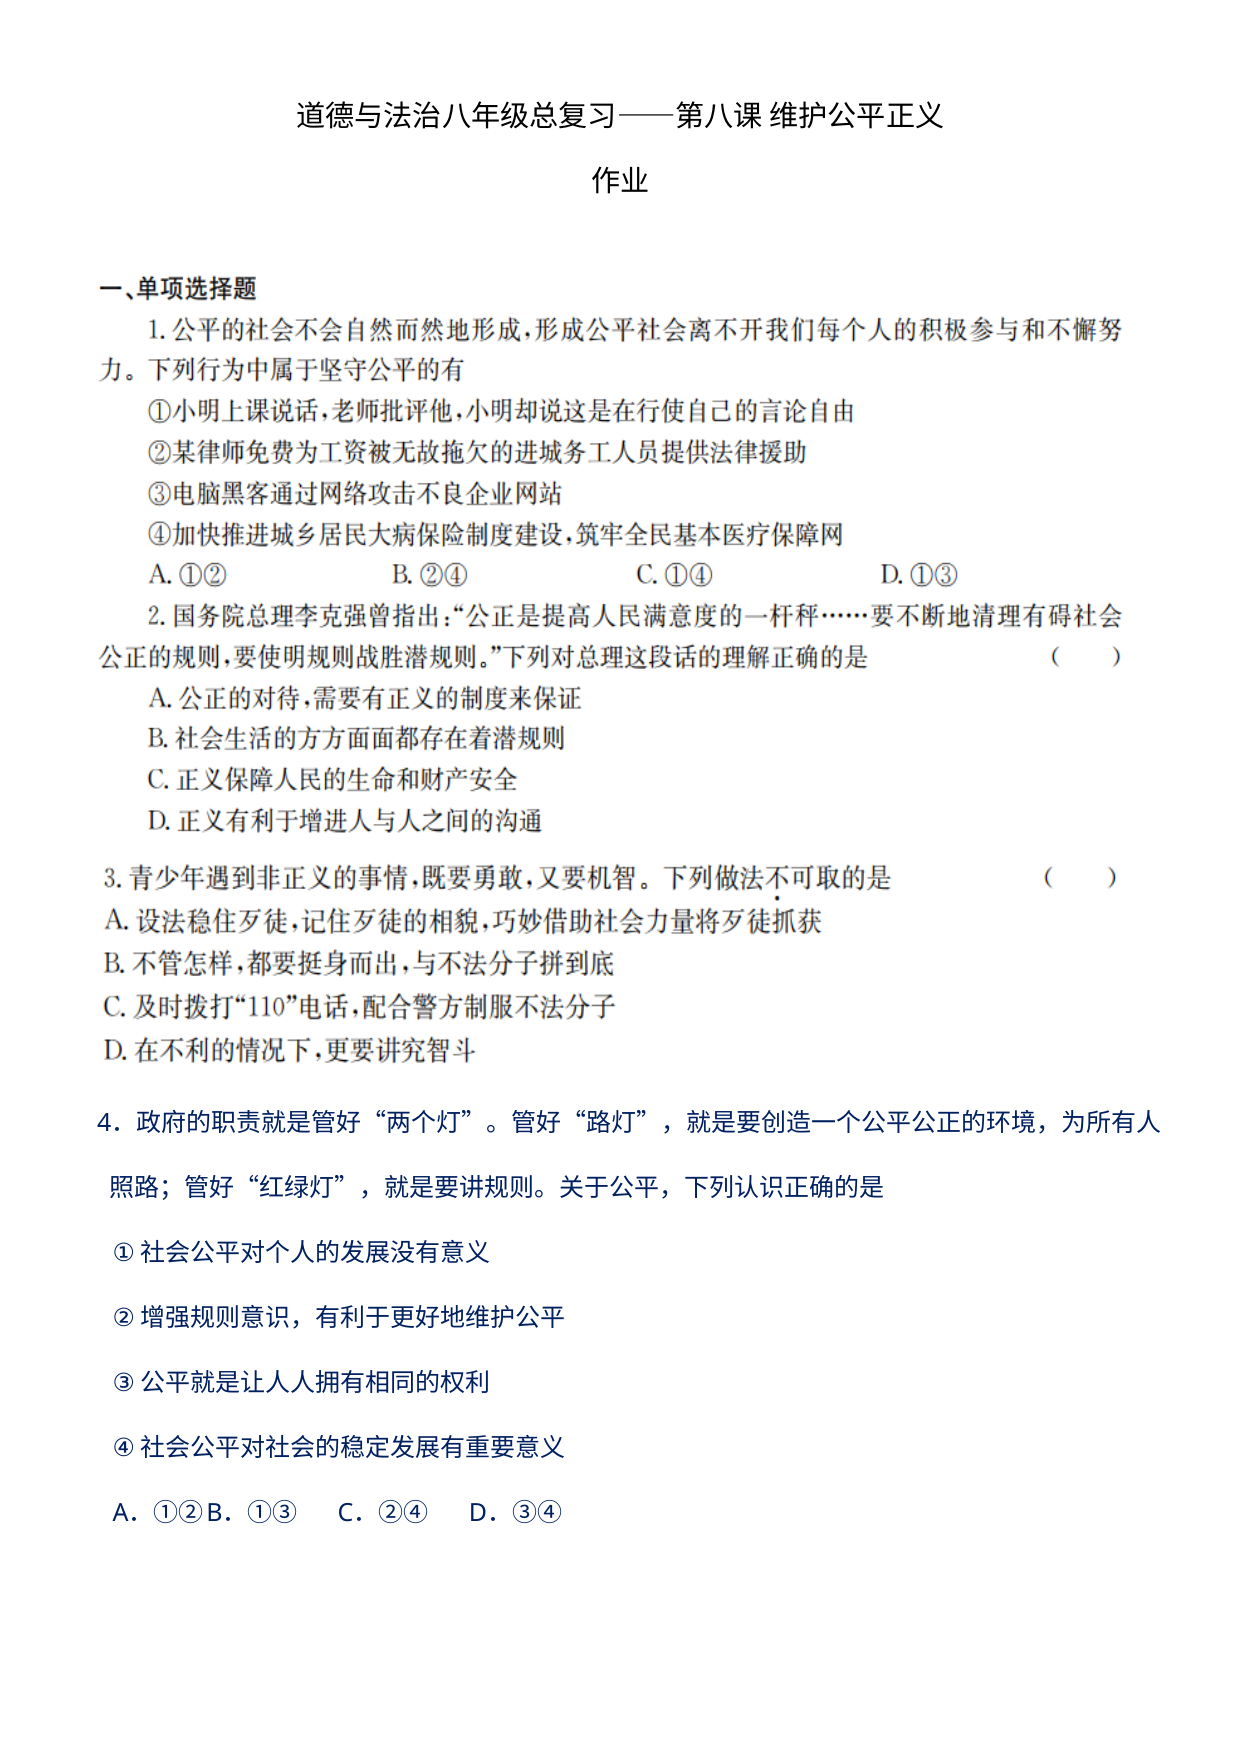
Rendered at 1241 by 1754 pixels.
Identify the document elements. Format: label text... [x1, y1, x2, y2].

text ②增强规则意识，有利于更好地维护公平 [75, 1283, 1165, 1348]
text ④社会公平对社会的稳定发展有重要意义 [75, 1413, 1165, 1478]
text 道德与法治八年级总复习——第八课 维护公平正义 [75, 81, 1165, 146]
text ③公平就是让人人拥有相同的权利 [75, 1348, 1165, 1413]
text 作业 [75, 146, 1165, 211]
text A．①② B．①③ C．②④ D．③④ [75, 1478, 1165, 1543]
text 4．政府的职责就是管好“两个灯”。管好“路灯”，就是要创造一个公平公正的环境，为所有人照路；管好“红绿灯”，就是要讲规则。关于公平，下列认识正确的是 [97, 1088, 1165, 1218]
picture [75, 275, 1166, 845]
picture [75, 860, 1161, 1067]
text ①社会公平对个人的发展没有意义 [75, 1218, 1165, 1283]
